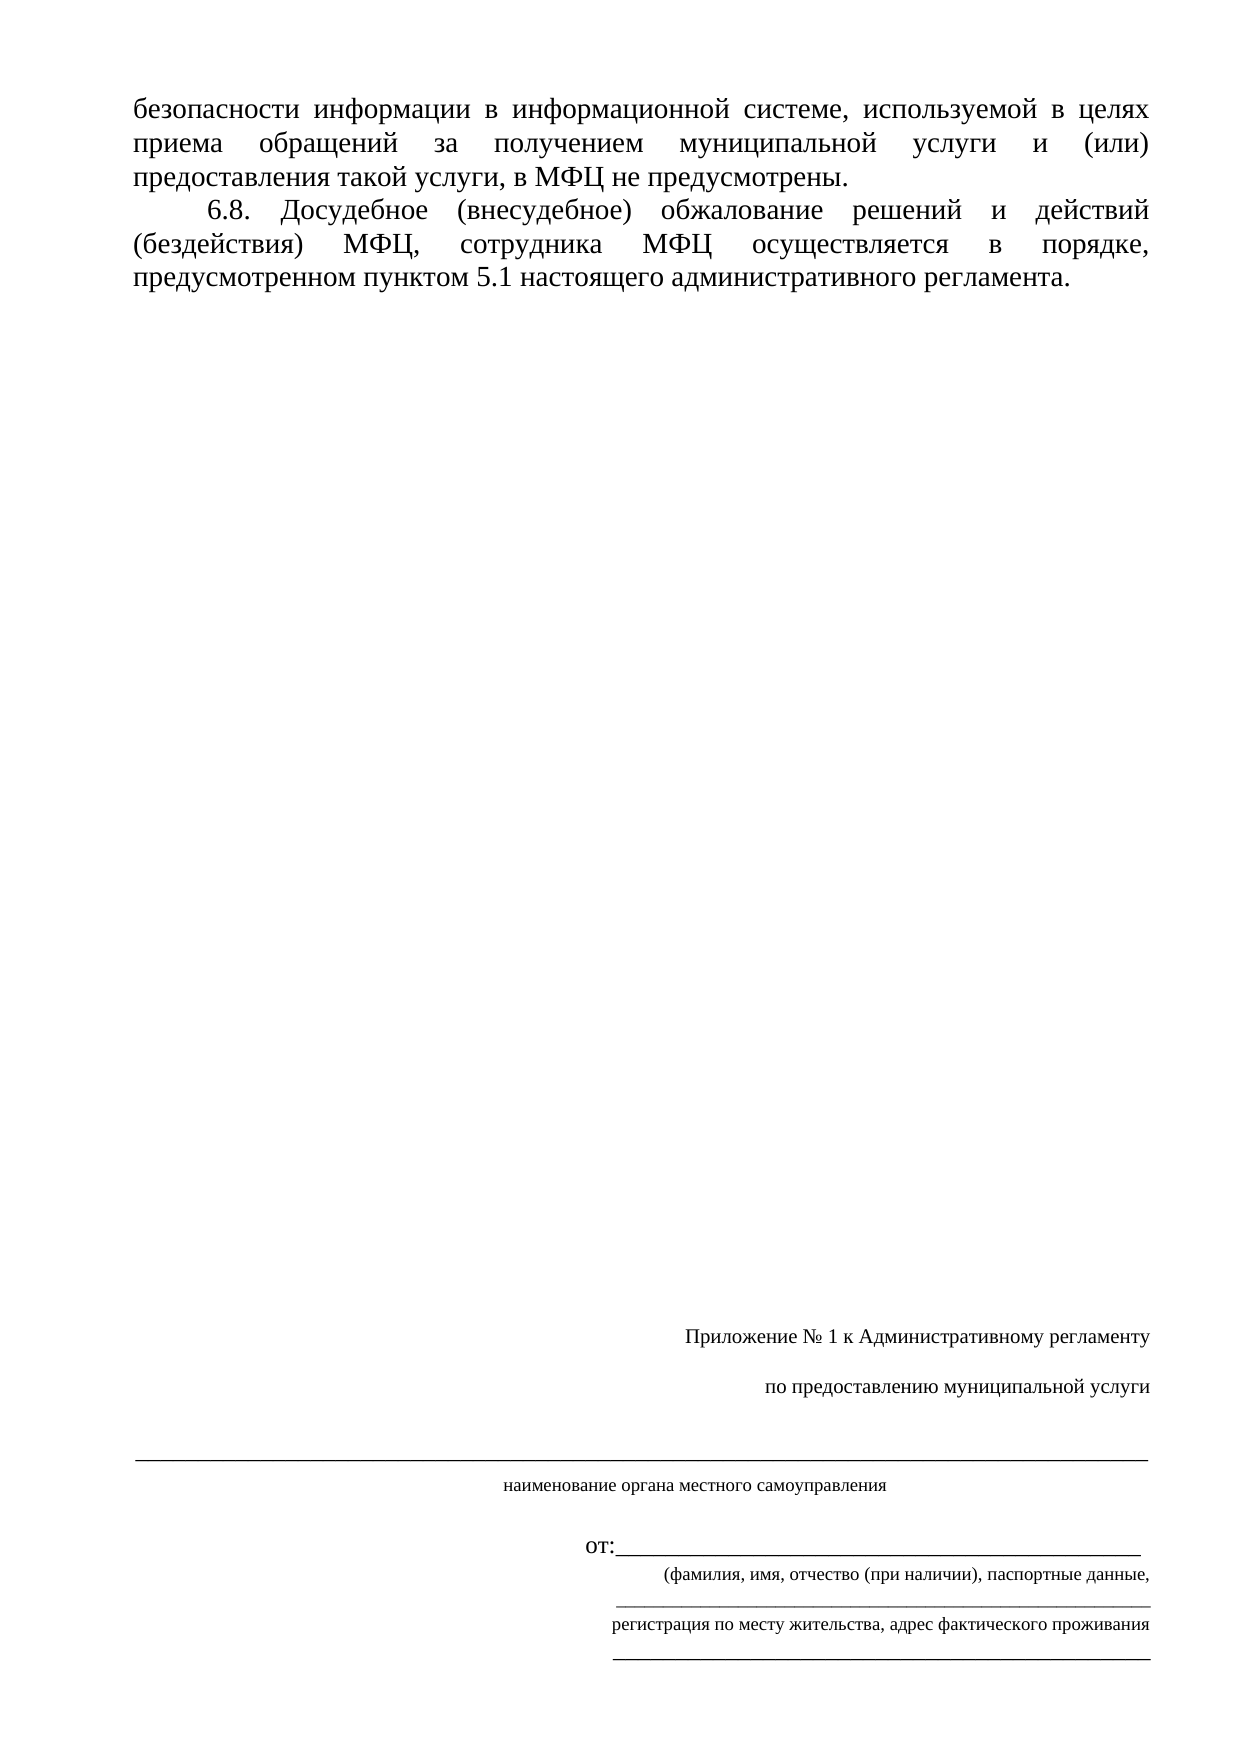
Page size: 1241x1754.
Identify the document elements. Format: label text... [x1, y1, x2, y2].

text наименование органа местного самоуправления [133, 1471, 1150, 1496]
text 6.8. Досудебное (внесудебное) обжалование решений и действий (бездействия) МФЦ, сотрудника МФЦ осуществляется в порядке, предусмотренном пунктом 5.1 настоящего административного регламента. [133, 192, 1150, 293]
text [133, 1634, 1150, 1663]
text от:__________________________________________ [575, 1531, 1150, 1559]
text Приложение № 1 к Административному регламенту [133, 1323, 1150, 1348]
text _________________________________________________________________________________ [133, 1436, 1150, 1464]
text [133, 92, 1150, 192]
text по предоставлению муниципальной услуги [133, 1373, 1150, 1398]
text _________________________________________________________ [133, 1584, 1150, 1609]
text (фамилия, имя, отчество (при наличии), паспортные данные, [133, 1559, 1150, 1584]
text регистрация по месту жительства, адрес фактического проживания [133, 1609, 1150, 1634]
